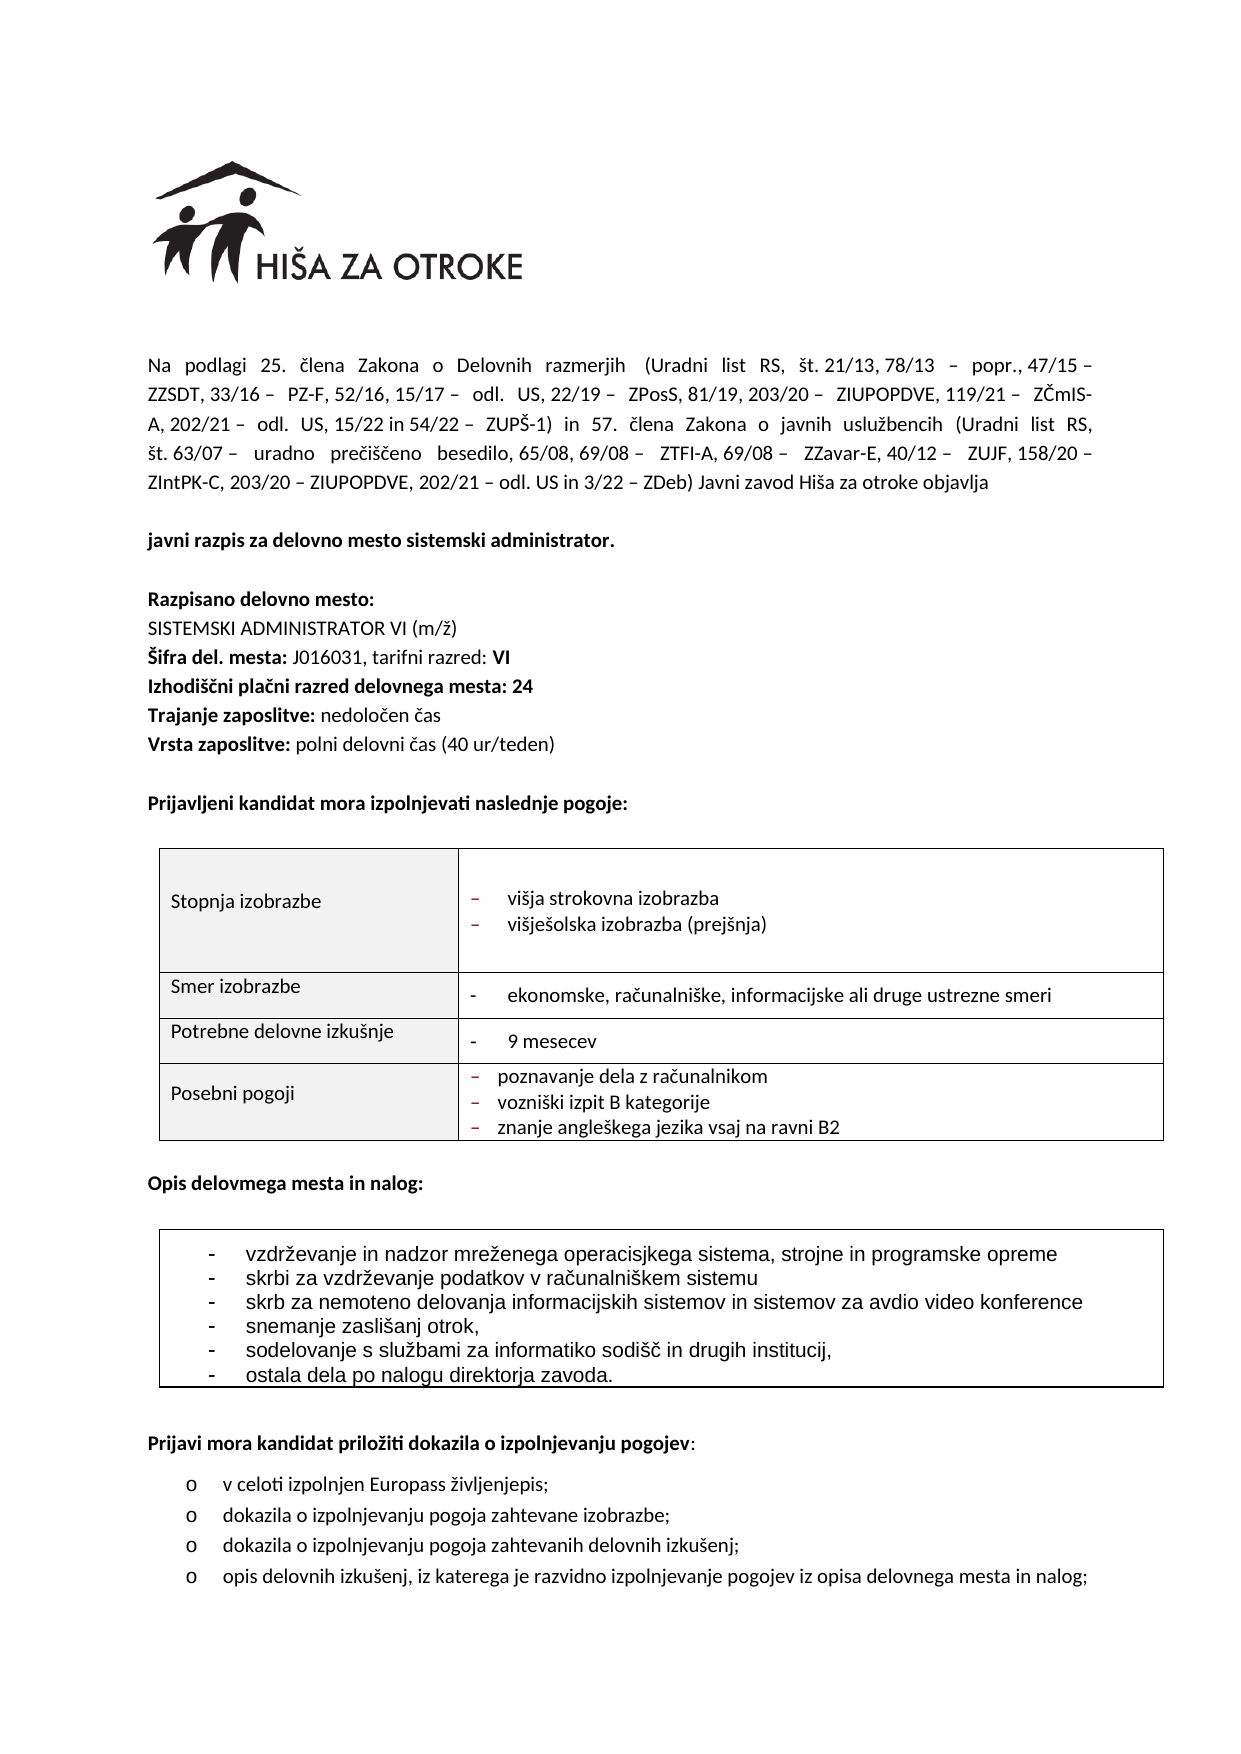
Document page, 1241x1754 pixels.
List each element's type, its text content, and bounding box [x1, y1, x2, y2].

text Trajanje zaposlitve: nedoločen čas [148, 702, 1093, 728]
text SISTEMSKI ADMINISTRATOR VI (m/ž) [148, 615, 1093, 640]
table_cell Posebni pogoji [160, 1064, 458, 1140]
text Šifra del. mesta: J016031, tarifni razred: VI [148, 644, 1093, 669]
table_cell 9 mesecev [459, 1019, 1163, 1063]
table_cell ekonomske, računalniške, informacijske ali druge ustrezne smeri [459, 973, 1163, 1017]
text Opis delovmega mesta in nalog: [148, 1170, 1093, 1196]
text Prijavi mora kandidat priložiti dokazila o izpolnjevanju pogojev: [148, 1430, 1093, 1455]
list dokazila o izpolnjevanju pogoja zahtevane izobrazbe; [185, 1502, 1093, 1528]
table_cell poznavanje dela z računalnikom vozniški izpit B kategorije znanje angleškega jezika vsaj na ravni B2 [459, 1064, 1163, 1140]
table_header Stopnja izobrazbe [160, 849, 458, 972]
text Vrsta zaposlitve: polni delovni čas (40 ur/teden) [148, 732, 1093, 757]
table_header vzdrževanje in nadzor mreženega operacisjkega sistema, strojne in programske opreme skrbi za vzdrževanje podatkov v računalniškem sistemu skrb za nemoteno delovanja informacijskih sistemov in sistemov za avdio video konference snemanje zaslišanj otrok, sodelovanje s službami za informatiko sodišč in drugih institucij, ostala dela po nalogu direktorja zavoda. [160, 1230, 1163, 1386]
text javni razpis za delovno mesto sistemski administrator. [148, 527, 1093, 553]
list v celoti izpolnjen Europass življenjepis; [185, 1472, 1093, 1498]
table_cell Smer izobrazbe [160, 973, 458, 1017]
text Na podlagi 25. člena Zakona o Delovnih razmerjih (Uradni list RS, št. 21/13, 78/13 – popr., 47/15 – ZZSDT, 33/16 – PZ-F, 52/16, 15/17 – odl. US, 22/19 – ZPosS, 81/19, 203/20 – ZIUPOPDVE, 119/21 – ZČmIS-A, 202/21 – odl. US, 15/22 in 54/22 – ZUPŠ-1) in 57. člena Zakona o javnih uslužbencih (Uradni list RS, št. 63/07 – uradno prečiščeno besedilo, 65/08, 69/08 – ZTFI-A, 69/08 – ZZavar-E, 40/12 – ZUJF, 158/20 – ZIntPK-C, 203/20 – ZIUPOPDVE, 202/21 – odl. US in 3/22 – ZDeb) Javni zavod Hiša za otroke objavlja [148, 352, 1093, 440]
list dokazila o izpolnjevanju pogoja zahtevanih delovnih izkušenj; [185, 1532, 1093, 1559]
text Prijavljeni kandidat mora izpolnjevati naslednje pogoje: [148, 790, 1093, 815]
table_header višja strokovna izobrazba višješolska izobrazba (prejšnja) [459, 849, 1163, 972]
text Izhodiščni plačni razred delovnega mesta: 24 [148, 673, 1093, 699]
text Razpisano delovno mesto: [148, 586, 1093, 611]
list opis delovnih izkušenj, iz katerega je razvidno izpolnjevanje pogojev iz opisa delovnega mesta in nalog; [185, 1563, 1093, 1589]
table_cell Potrebne delovne izkušnje [160, 1019, 458, 1063]
